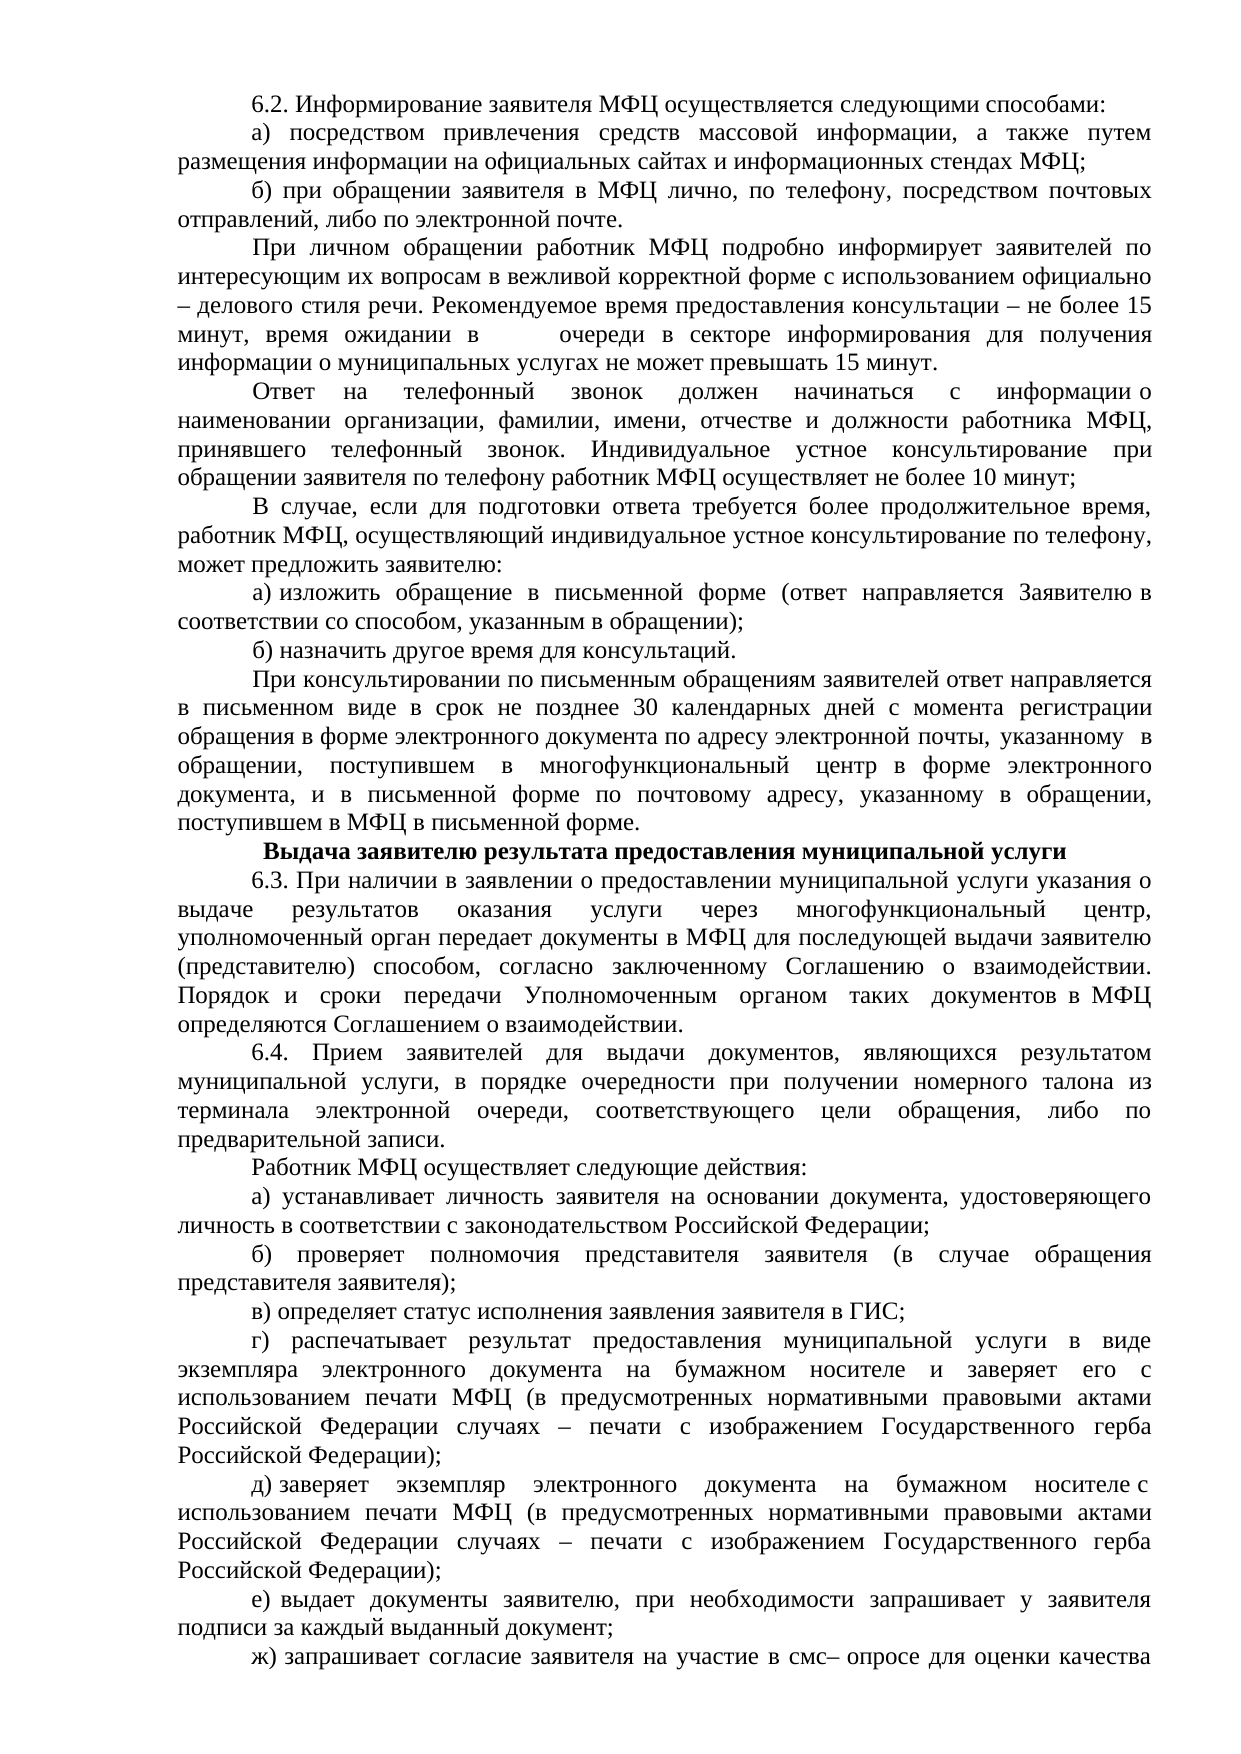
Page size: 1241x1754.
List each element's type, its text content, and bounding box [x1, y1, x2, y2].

text 6.2. Информирование заявителя МФЦ осуществляется следующими способами: [177, 89, 1152, 117]
text Ответ на телефонный звонок должен начинаться с информации о наименовании организации, фамилии, имени, отчестве и должности работника МФЦ, принявшего телефонный звонок. Индивидуальное устное консультирование при обращении заявителя по телефону работник МФЦ осуществляет не более 10 минут; [177, 376, 1152, 491]
text в) определяет статус исполнения заявления заявителя в ГИС; [177, 1296, 1152, 1325]
text б) назначить другое время для консультаций. [177, 635, 1152, 664]
text г) распечатывает результат предоставления муниципальной услуги в виде экземпляра электронного документа на бумажном носителе и заверяет его с использованием печати МФЦ (в предусмотренных нормативными правовыми актами Российской Федерации случаях – печати с изображением Государственного герба Российской Федерации); [177, 1325, 1152, 1469]
text д) заверяет экземпляр электронного документа на бумажном носителе с использованием печати МФЦ (в предусмотренных нормативными правовыми актами Российской Федерации случаях – печати с изображением Государственного герба Российской Федерации); [177, 1469, 1152, 1584]
text ж) запрашивает согласие заявителя на участие в смс– опросе для оценки качества предоставленных услуг МФЦ. [177, 1641, 1152, 1670]
text б) проверяет полномочия представителя заявителя (в случае обращения представителя заявителя); [177, 1239, 1152, 1296]
text а) устанавливает личность заявителя на основании документа, удостоверяющего личность в соответствии с законодательством Российской Федерации; [177, 1181, 1152, 1239]
text Работник МФЦ осуществляет следующие действия: [177, 1152, 1152, 1181]
text б) при обращении заявителя в МФЦ лично, по телефону, посредством почтовых отправлений, либо по электронной почте. [177, 175, 1152, 232]
text При личном обращении работник МФЦ подробно информирует заявителей по интересующим их вопросам в вежливой корректной форме с использованием официально – делового стиля речи. Рекомендуемое время предоставления консультации – не более 15 минут, время ожидании в очереди в секторе информирования для получения информации о муниципальных услугах не может превышать 15 минут. [177, 232, 1152, 376]
text е) выдает документы заявителю, при необходимости запрашивает у заявителя подписи за каждый выданный документ; [177, 1584, 1152, 1641]
text 6.3. При наличии в заявлении о предоставлении муниципальной услуги указания о выдаче результатов оказания услуги через многофункциональный центр, уполномоченный орган передает документы в МФЦ для последующей выдачи заявителю (представителю) способом, согласно заключенному Соглашению о взаимодействии. Порядок и сроки передачи Уполномоченным органом таких документов в МФЦ определяются Соглашением о взаимодействии. [177, 865, 1152, 1037]
text Выдача заявителю результата предоставления муниципальной услуги [177, 836, 1152, 865]
text а) изложить обращение в письменной форме (ответ направляется Заявителю в соответствии со способом, указанным в обращении); [177, 577, 1152, 635]
text При консультировании по письменным обращениям заявителей ответ направляется в письменном виде в срок не позднее 30 календарных дней с момента регистрации обращения в форме электронного документа по адресу электронной почты, указанному в обращении, поступившем в многофункциональный центр в форме электронного документа, и в письменной форме по почтовому адресу, указанному в обращении, поступившем в МФЦ в письменной форме. [177, 664, 1152, 836]
text 6.4. Прием заявителей для выдачи документов, являющихся результатом муниципальной услуги, в порядке очередности при получении номерного талона из терминала электронной очереди, соответствующего цели обращения, либо по предварительной записи. [177, 1037, 1152, 1152]
text В случае, если для подготовки ответа требуется более продолжительное время, работник МФЦ, осуществляющий индивидуальное устное консультирование по телефону, может предложить заявителю: [177, 491, 1152, 577]
text а) посредством привлечения средств массовой информации, а также путем размещения информации на официальных сайтах и информационных стендах МФЦ; [177, 117, 1152, 175]
